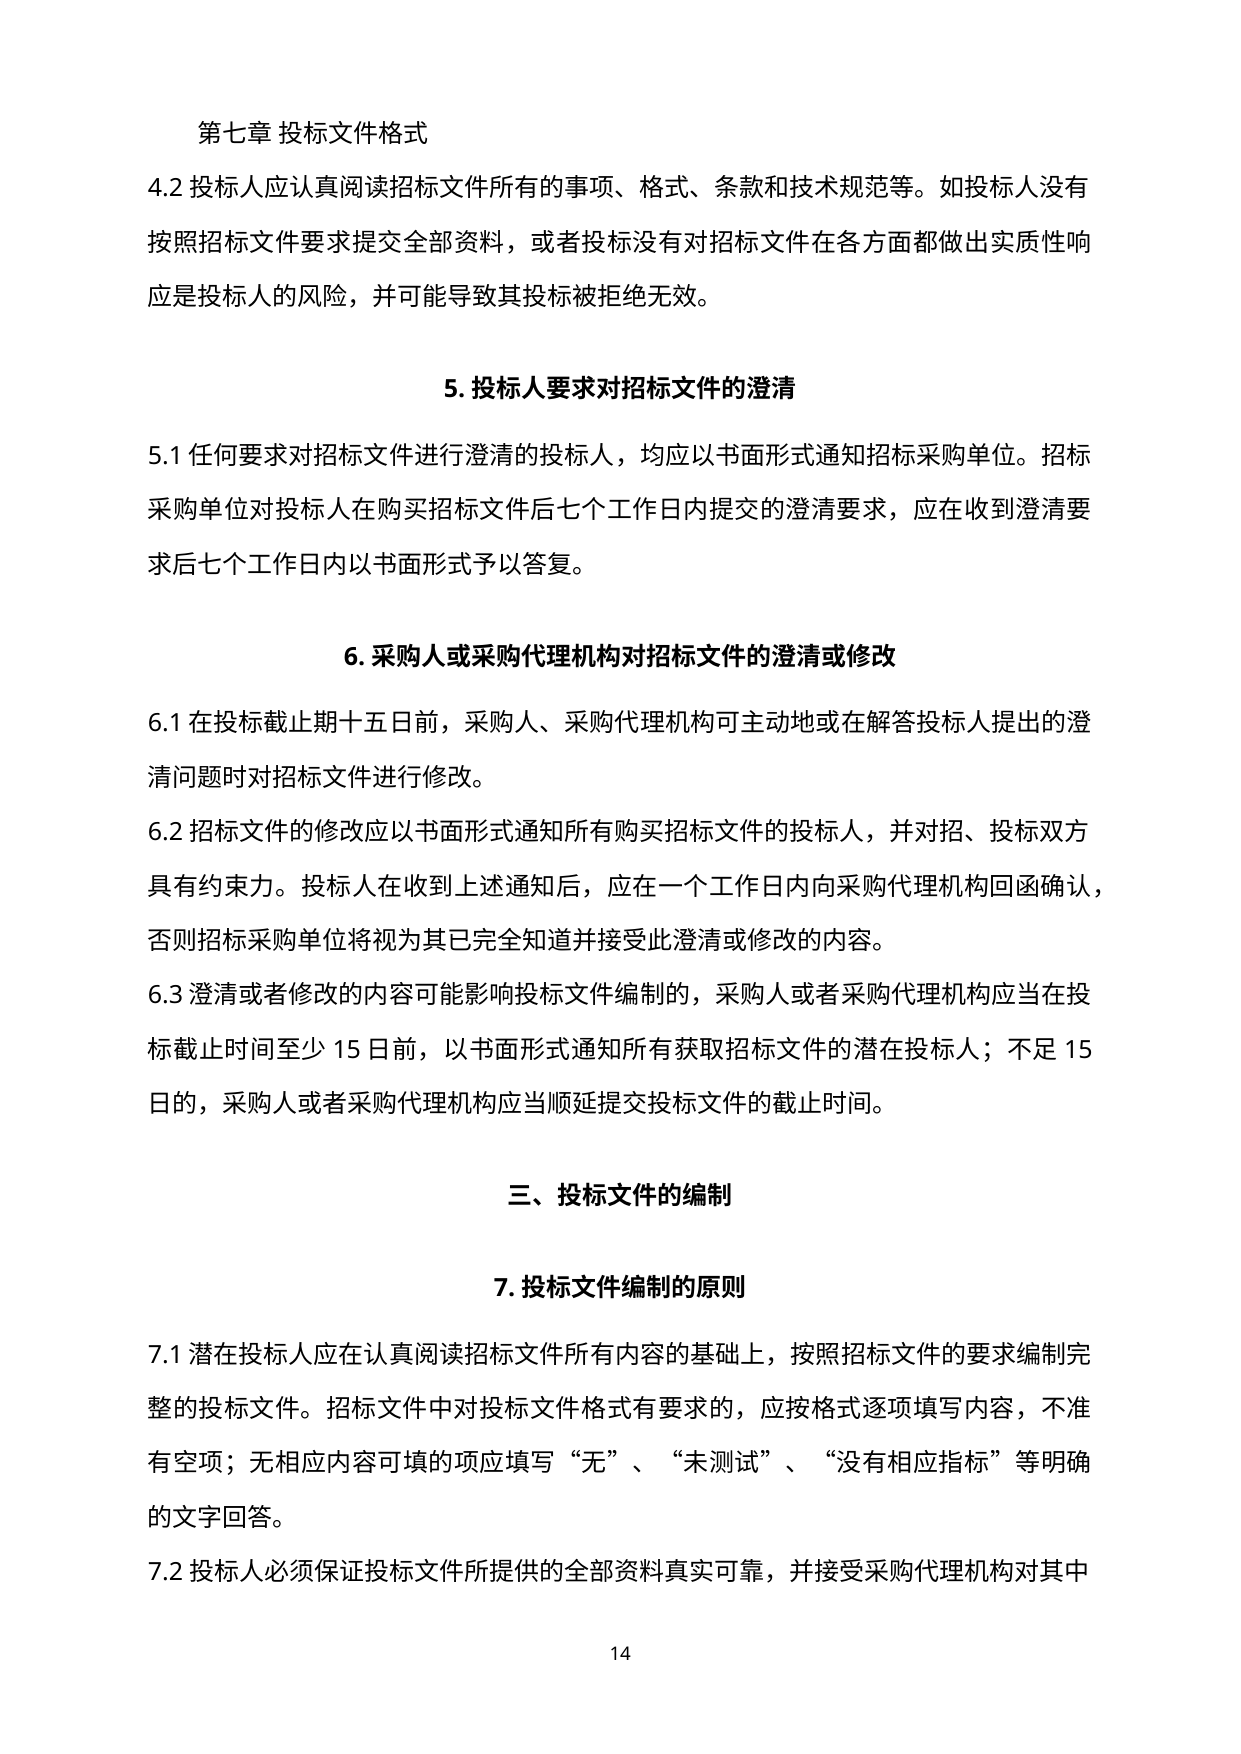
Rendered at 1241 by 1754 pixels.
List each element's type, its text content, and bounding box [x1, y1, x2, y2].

subtitle 5. 投标人要求对招标文件的澄清 [148, 368, 1092, 405]
text 6.1在投标截止期十五日前，采购人、采购代理机构可主动地或在解答投标人提出的澄清问题时对招标文件进行修改。 [148, 703, 1092, 793]
text 6.3澄清或者修改的内容可能影响投标文件编制的，采购人或者采购代理机构应当在投标截止时间至少15日前，以书面形式通知所有获取招标文件的潜在投标人；不足15日的，采购人或者采购代理机构应当顺延提交投标文件的截止时间。 [148, 975, 1092, 1120]
subtitle 7. 投标文件编制的原则 [148, 1267, 1092, 1303]
text 4.2 投标人应认真阅读招标文件所有的事项、格式、条款和技术规范等。如投标人没有按照招标文件要求提交全部资料，或者投标没有对招标文件在各方面都做出实质性响应是投标人的风险，并可能导致其投标被拒绝无效。 [148, 168, 1092, 313]
subtitle 6. 采购人或采购代理机构对招标文件的澄清或修改 [148, 636, 1092, 672]
text 6.2 招标文件的修改应以书面形式通知所有购买招标文件的投标人，并对招、投标双方具有约束力。投标人在收到上述通知后，应在一个工作日内向采购代理机构回函确认，否则招标采购单位将视为其已完全知道并接受此澄清或修改的内容。 [148, 812, 1092, 957]
text 7.1潜在投标人应在认真阅读招标文件所有内容的基础上，按照招标文件的要求编制完整的投标文件。招标文件中对投标文件格式有要求的，应按格式逐项填写内容，不准有空项；无相应内容可填的项应填写“无”、“未测试”、“没有相应指标”等明确的文字回答。 [148, 1334, 1092, 1533]
text 5.1任何要求对招标文件进行澄清的投标人，均应以书面形式通知招标采购单位。招标采购单位对投标人在购买招标文件后七个工作日内提交的澄清要求，应在收到澄清要求后七个工作日内以书面形式予以答复。 [148, 435, 1092, 580]
text 第七章 投标文件格式 [148, 113, 1092, 150]
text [148, 1552, 1092, 1588]
subtitle 三、投标文件的编制 [148, 1175, 1092, 1212]
